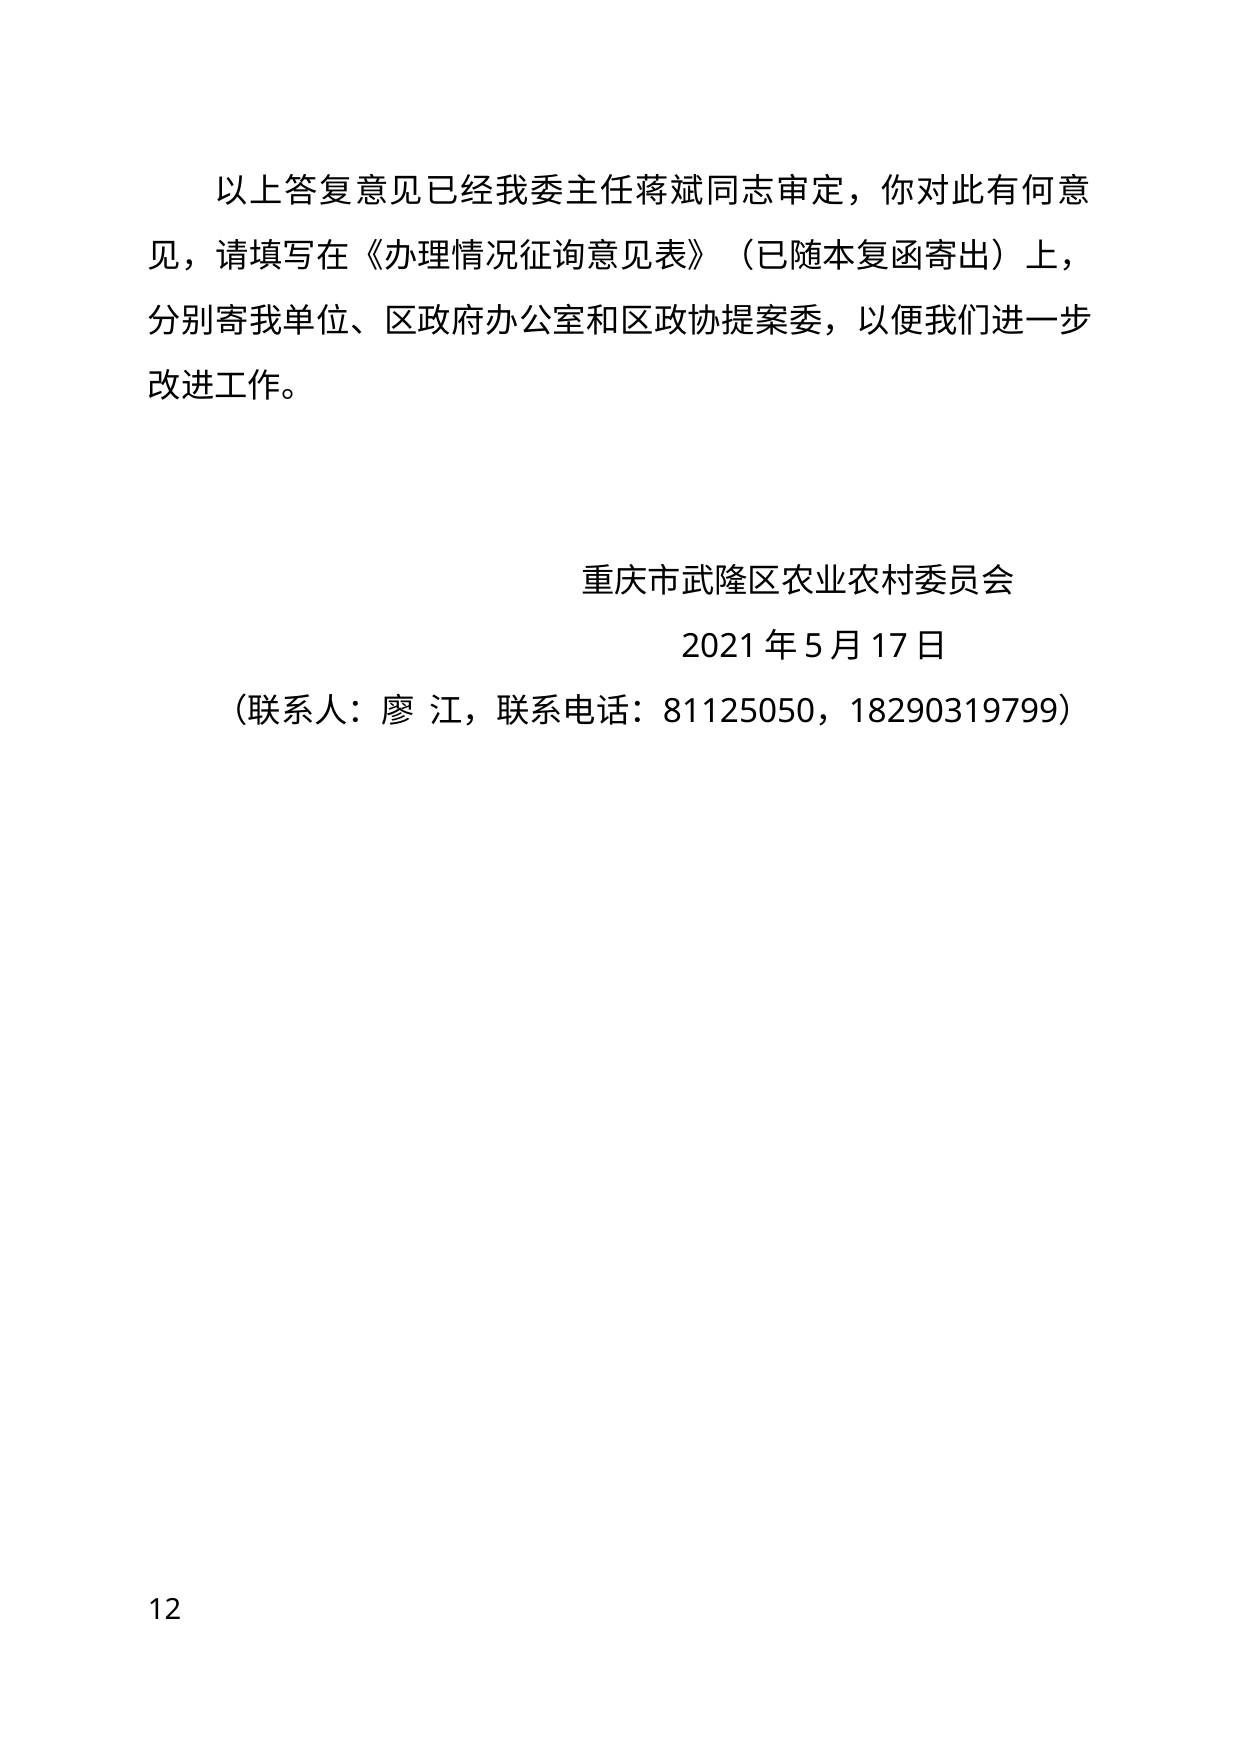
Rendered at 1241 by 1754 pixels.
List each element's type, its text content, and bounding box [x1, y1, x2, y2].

text 以上答复意见已经我委主任蒋斌同志审定，你对此有何意见，请填写在《办理情况征询意见表》（已随本复函寄出）上，分别寄我单位、区政府办公室和区政协提案委，以便我们进一步改进工作。 [148, 156, 1092, 416]
text （联系人：廖 江，联系电话：81125050，18290319799） [148, 676, 1092, 741]
text 重庆市武隆区农业农村委员会 [148, 546, 1092, 611]
text 2021年5月17日 [148, 611, 1092, 676]
